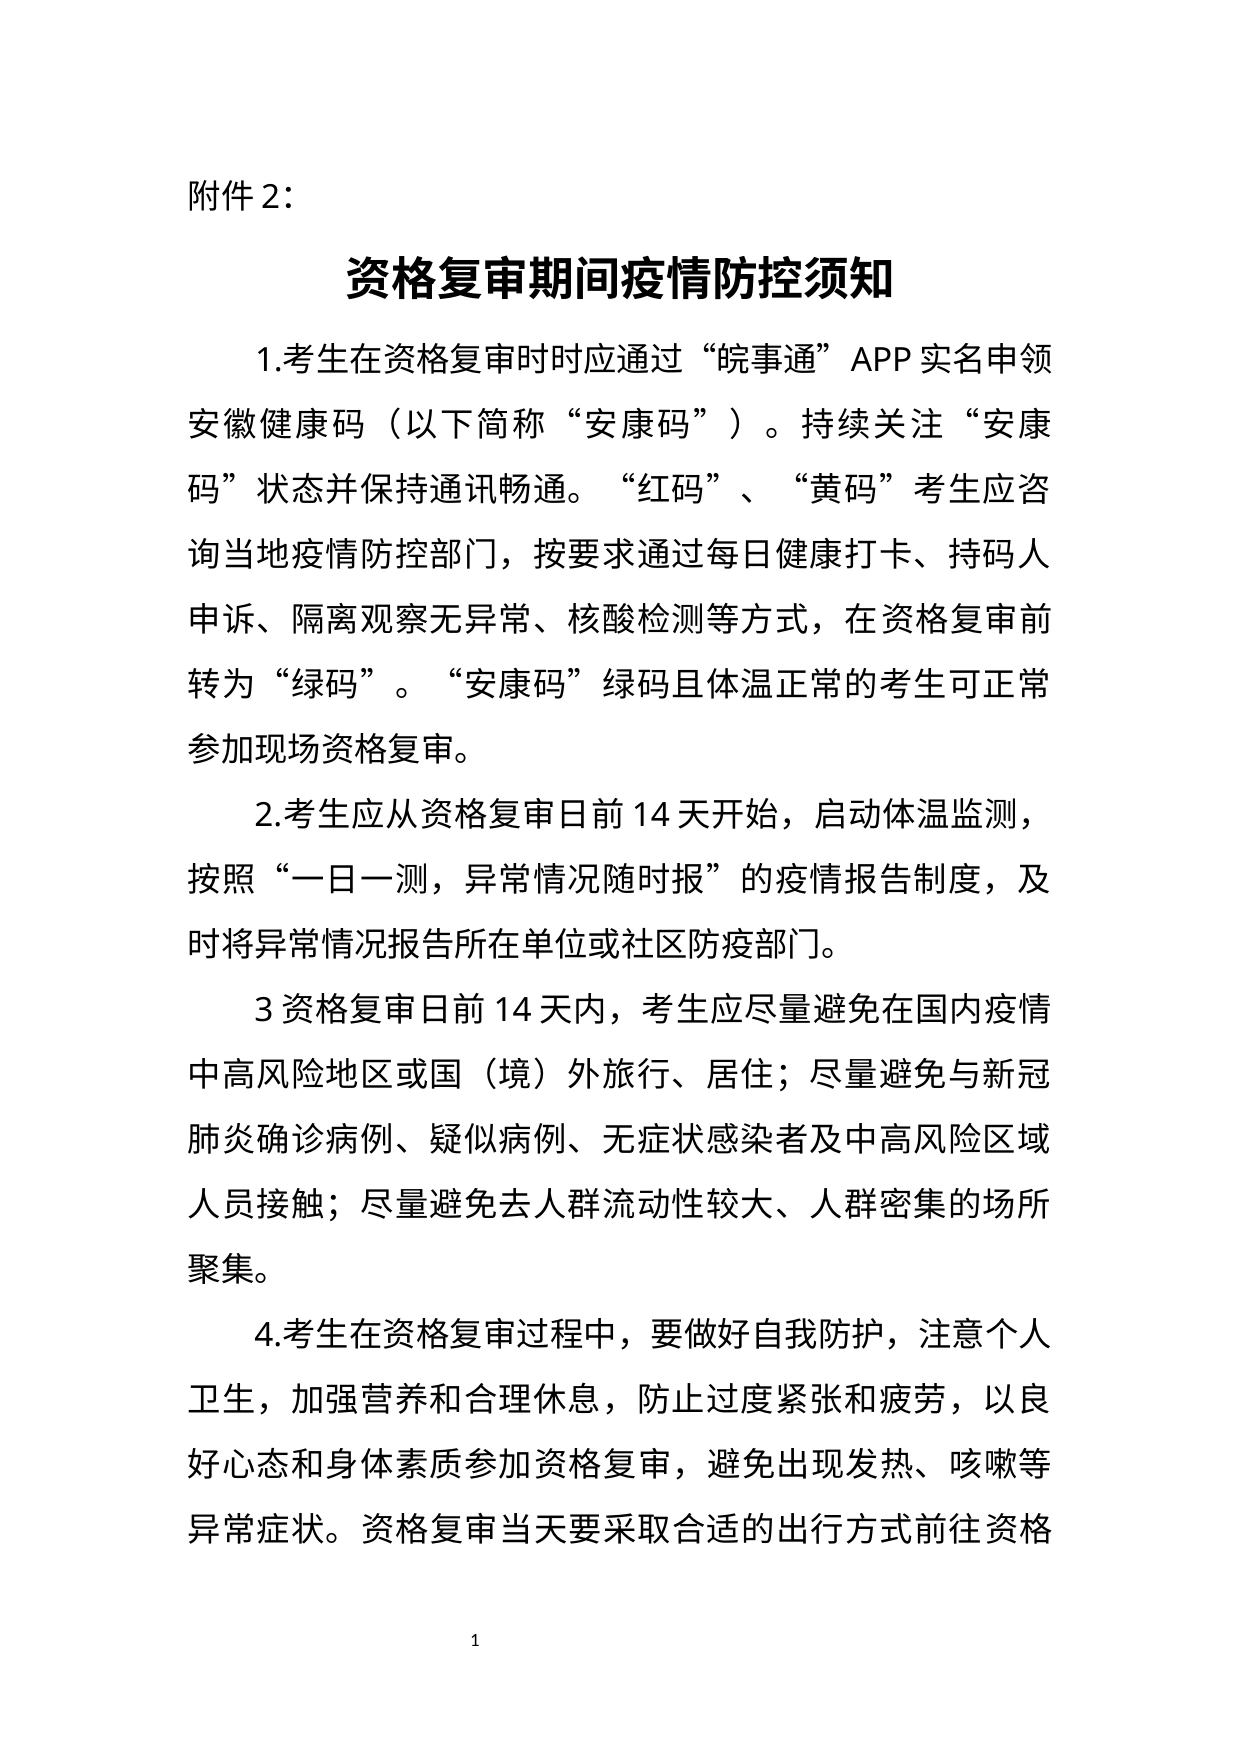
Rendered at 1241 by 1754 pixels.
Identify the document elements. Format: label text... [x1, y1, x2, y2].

text 资格复审期间疫情防控须知 [187, 227, 1053, 324]
text 3资格复审日前14天内，考生应尽量避免在国内疫情中高风险地区或国（境）外旅行、居住；尽量避免与新冠肺炎确诊病例、疑似病例、无症状感染者及中高风险区域人员接触；尽量避免去人群流动性较大、人群密集的场所聚集。 [187, 974, 1053, 1299]
text 1.考生在资格复审时时应通过“皖事通”APP实名申领安徽健康码（以下简称“安康码”）。持续关注“安康码”状态并保持通讯畅通。“红码”、“黄码”考生应咨询当地疫情防控部门，按要求通过每日健康打卡、持码人申诉、隔离观察无异常、核酸检测等方式，在资格复审前转为“绿码”。“安康码”绿码且体温正常的考生可正常参加现场资格复审。 [187, 324, 1053, 779]
text 附件2： [187, 162, 1053, 227]
text 2.考生应从资格复审日前14天开始，启动体温监测，按照“一日一测，异常情况随时报”的疫情报告制度，及时将异常情况报告所在单位或社区防疫部门。 [187, 779, 1053, 974]
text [187, 1299, 1053, 1559]
